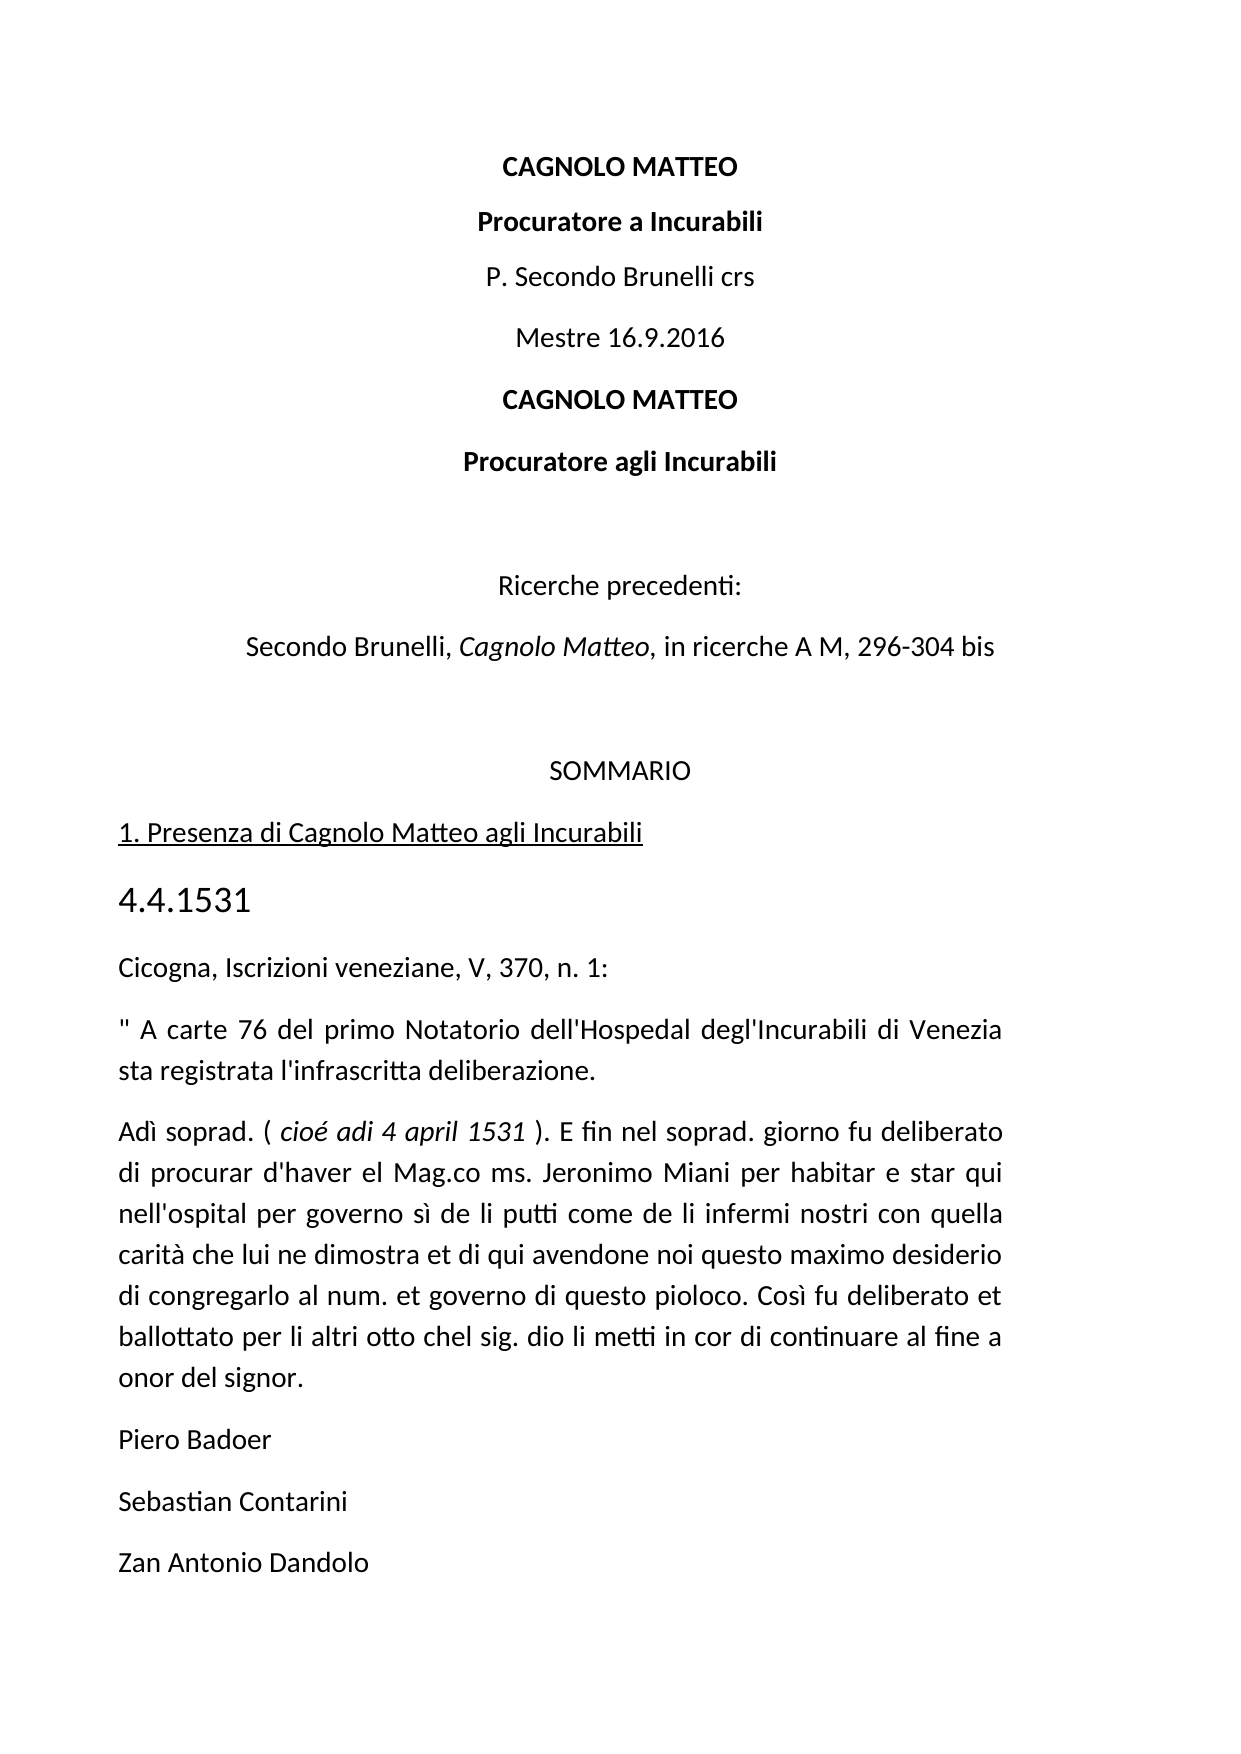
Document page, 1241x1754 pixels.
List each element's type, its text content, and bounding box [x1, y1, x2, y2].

text Cicogna, Iscrizioni veneziane, V, 370, n. 1: [118, 949, 1004, 985]
text CAGNOLO MATTEO [118, 381, 1122, 417]
text Zan Antonio Dandolo [118, 1544, 1004, 1580]
text 4.4.1531 [118, 876, 1004, 921]
text Ricerche precedenti: [118, 567, 1122, 602]
text Procuratore agli Incurabili [118, 443, 1122, 479]
text P. Secondo Brunelli crs [118, 258, 1122, 293]
text Mestre 16.9.2016 [118, 319, 1122, 355]
text Sebastian Contarini [118, 1483, 1004, 1518]
text Secondo Brunelli, Cagnolo Matteo, in ricerche A M, 296-304 bis [118, 628, 1122, 664]
text Piero Badoer [118, 1421, 1004, 1457]
text Adì soprad. ( cioé adi 4 april 1531 ). E fin nel soprad. giorno fu deliberato di procurar d'haver el Mag.co ms. Jeronimo Miani per habitar e star qui nell'ospital per governo sì de li putti come de li infermi nostri con quella carità che lui ne dimostra et di qui avendone noi questo maximo desiderio di congregarlo al num. et governo di questo pioloco. Così fu deliberato et ballottato per li altri otto chel sig. dio li metti in cor di continuare al fine a onor del signor. [118, 1113, 1004, 1395]
text SOMMARIO [118, 752, 1122, 788]
text 1. Presenza di Cagnolo Matteo agli Incurabili [118, 814, 1122, 849]
text " A carte 76 del primo Notatorio dell'Hospedal degl'Incurabili di Venezia sta registrata l'infrascritta deliberazione. [118, 1011, 1004, 1087]
text Procuratore a Incurabili [118, 203, 1122, 238]
text CAGNOLO MATTEO [118, 148, 1122, 183]
